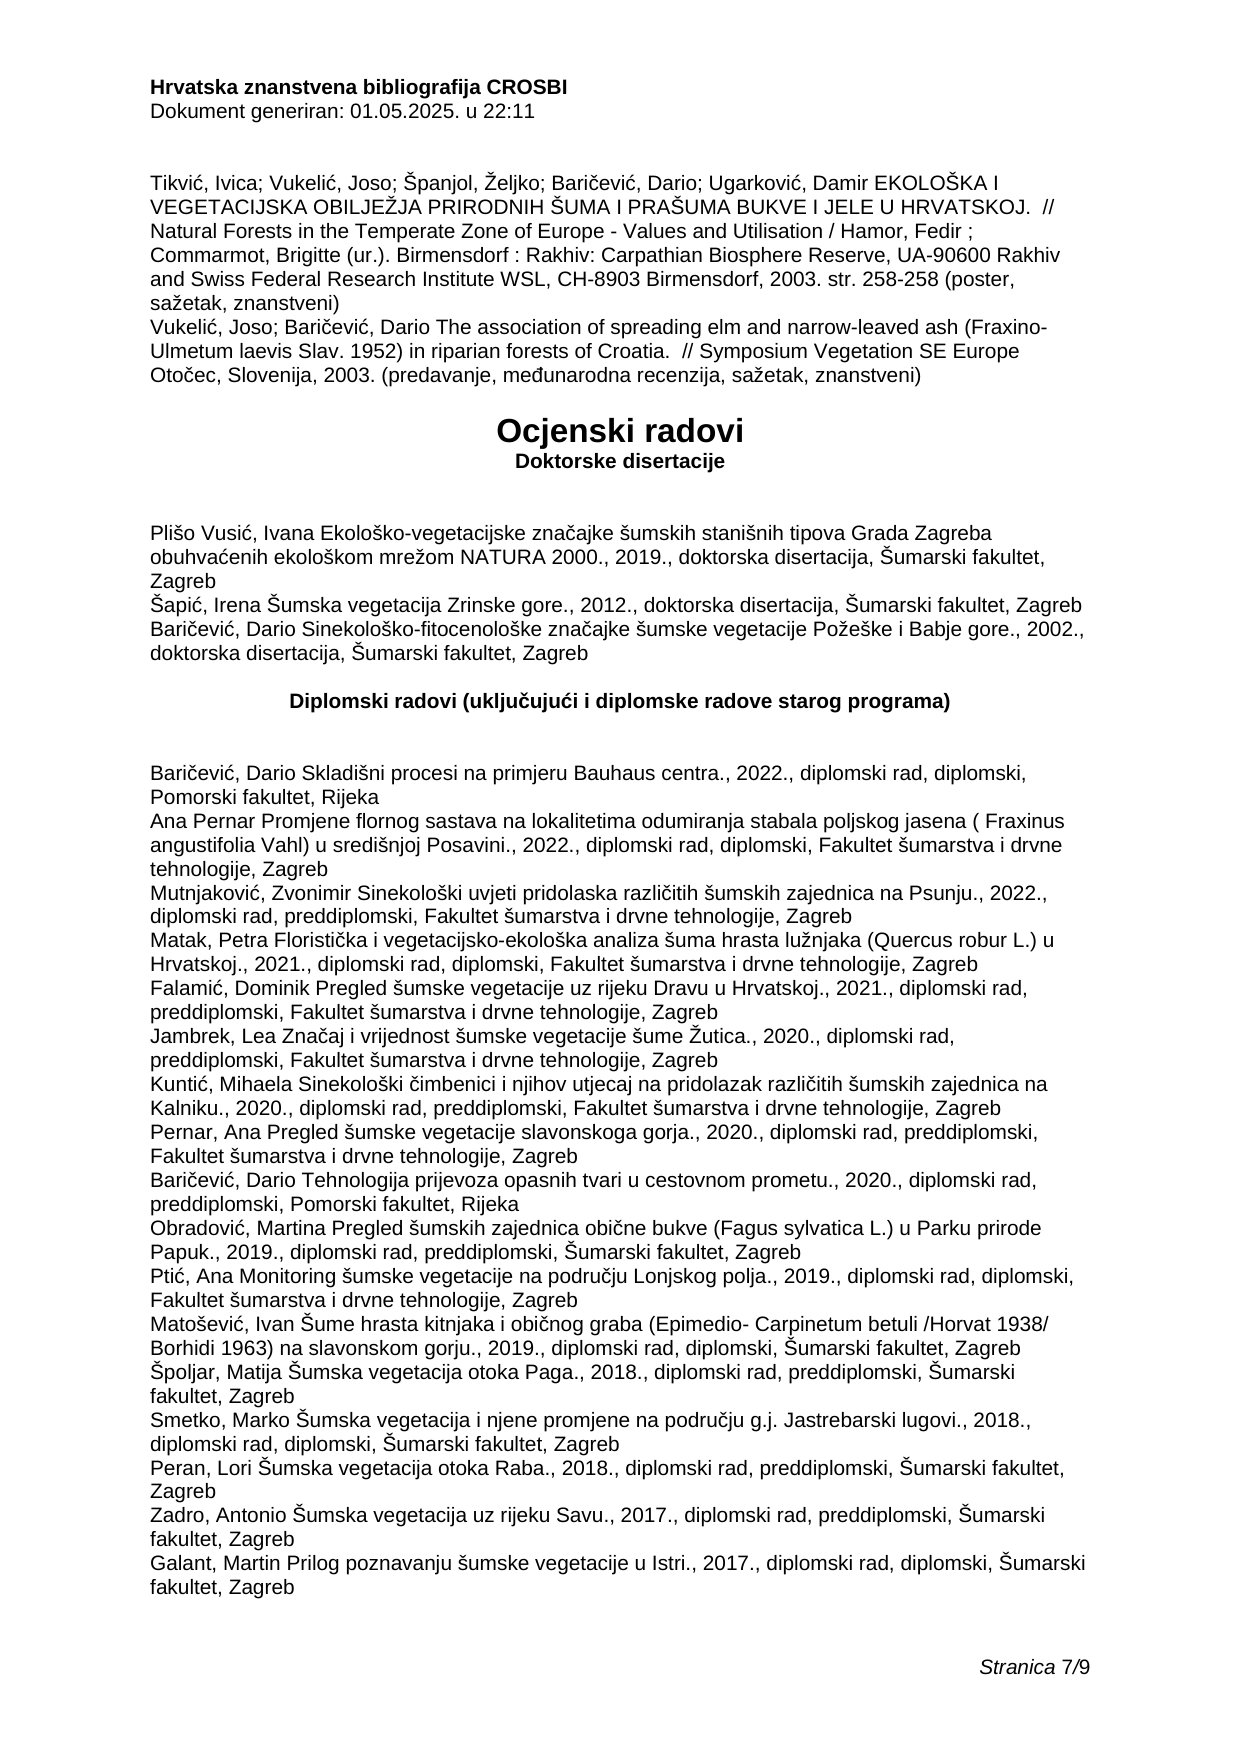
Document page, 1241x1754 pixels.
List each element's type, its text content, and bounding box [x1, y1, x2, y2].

text Jambrek, Lea [150, 1024, 1090, 1072]
text Ptić, Ana [150, 1264, 1090, 1312]
text Galant, Martin [150, 1551, 1090, 1599]
text Mutnjaković, Zvonimir [150, 880, 1090, 928]
text Šapić, Irena [150, 593, 1090, 617]
text Pernar, Ana [150, 1120, 1090, 1168]
text Ana Pernar [150, 808, 1090, 880]
text Vukelić, Joso; Baričević, Dario [150, 315, 1090, 387]
text Smetko, Marko [150, 1407, 1090, 1455]
text Matak, Petra [150, 928, 1090, 976]
subtitle Diplomski radovi (uključujući i diplomske radove starog programa) [150, 689, 1090, 713]
subtitle Doktorske disertacije [150, 449, 1090, 473]
text Falamić, Dominik [150, 976, 1090, 1024]
text Peran, Lori [150, 1455, 1090, 1503]
text Zadro, Antonio [150, 1503, 1090, 1551]
text Baričević, Dario [150, 617, 1090, 665]
text Špoljar, Matija [150, 1359, 1090, 1407]
text Matošević, Ivan [150, 1312, 1090, 1359]
subtitle Ocjenski radovi [150, 411, 1090, 449]
text Tikvić, Ivica; Vukelić, Joso; Španjol, Željko; Baričević, Dario; Ugarković, Damir [150, 171, 1090, 315]
text Baričević, Dario [150, 1168, 1090, 1216]
text Baričević, Dario [150, 761, 1090, 808]
text Kuntić, Mihaela [150, 1072, 1090, 1120]
text Obradović, Martina [150, 1216, 1090, 1264]
text Plišo Vusić, Ivana [150, 521, 1090, 593]
